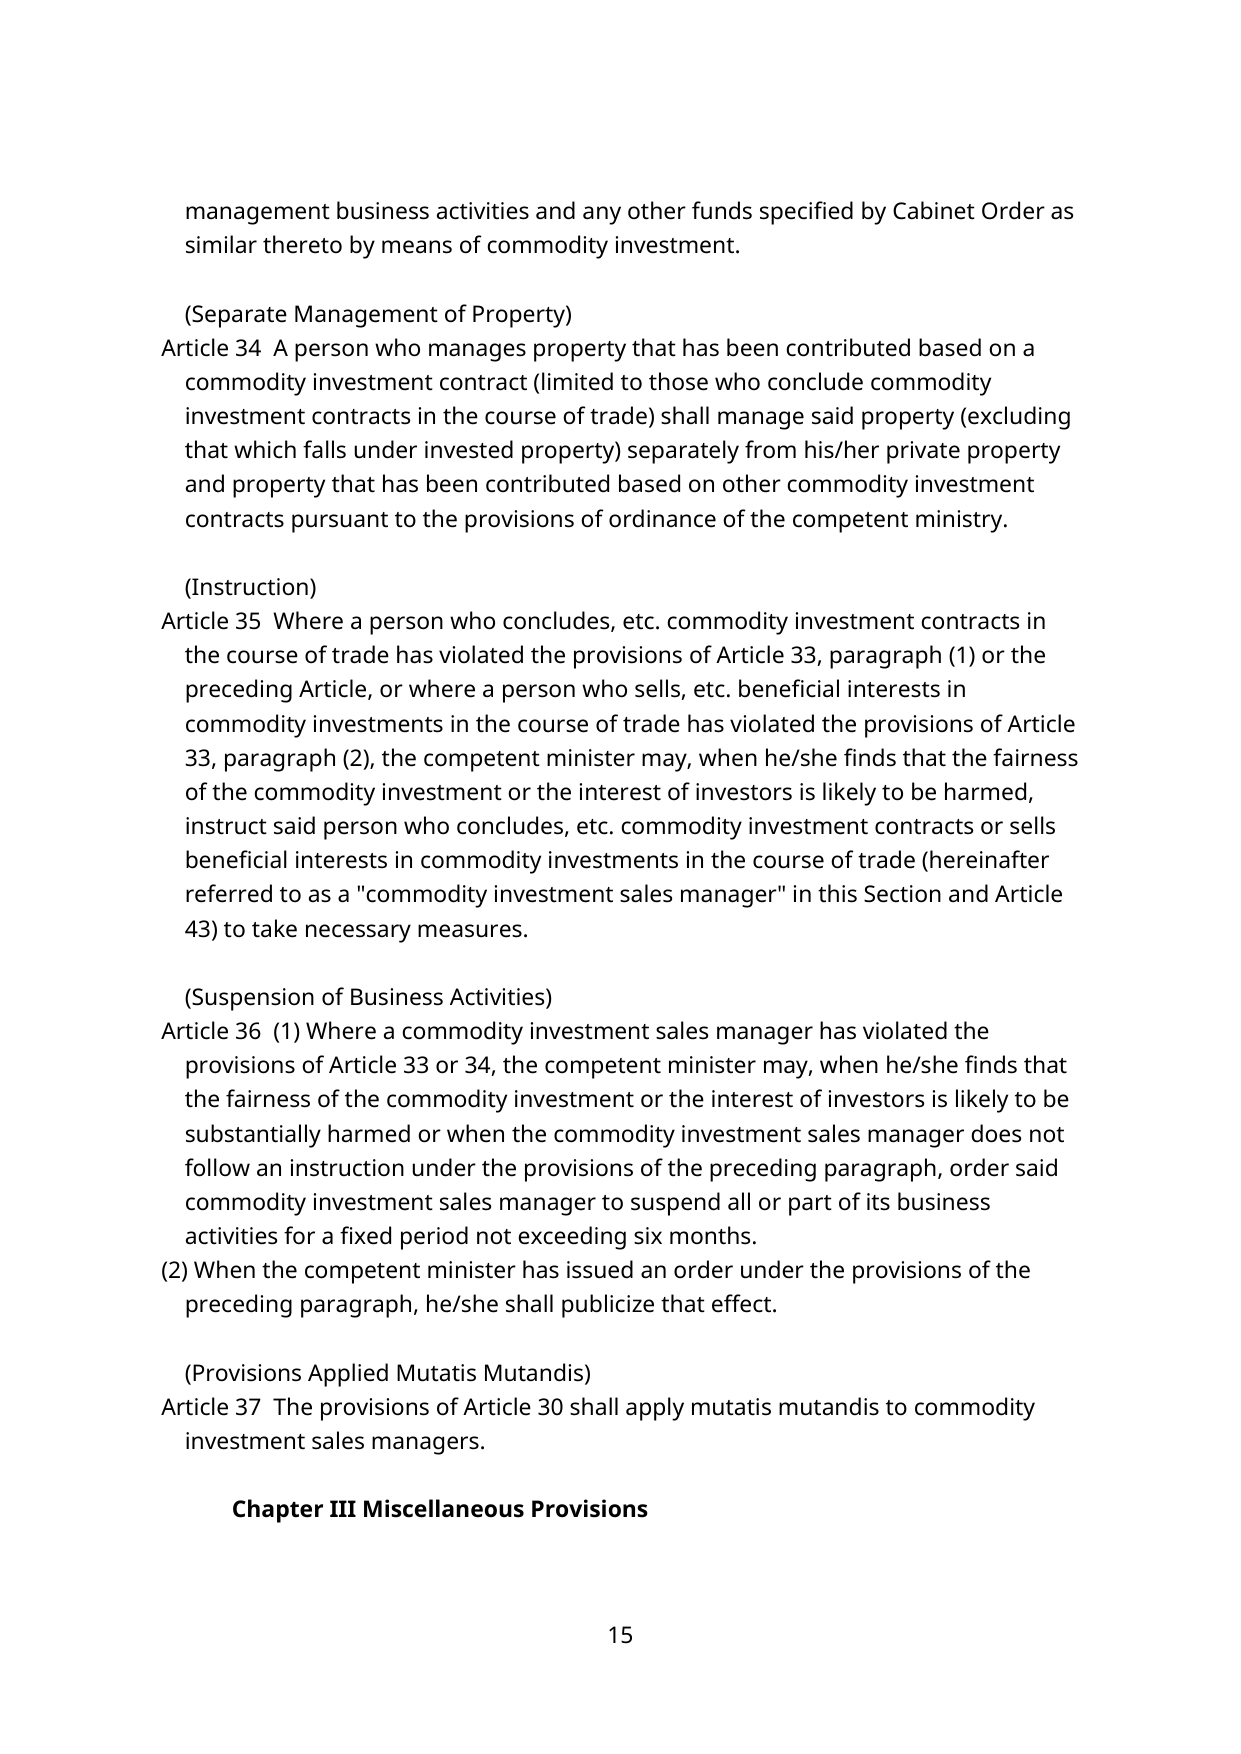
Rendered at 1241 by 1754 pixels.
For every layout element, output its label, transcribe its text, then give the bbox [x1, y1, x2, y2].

text Article 34 A person who manages property that has been contributed based on a commodity investment contract (limited to those who conclude commodity investment contracts in the course of trade) shall manage said property (excluding that which falls under invested property) separately from his/her private property and property that has been contributed based on other commodity investment contracts pursuant to the provisions of ordinance of the competent ministry. [161, 330, 1079, 535]
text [161, 194, 1079, 262]
text Article 37 The provisions of Article 30 shall apply mutatis mutandis to commodity investment sales managers. [161, 1389, 1079, 1458]
text (Provisions Applied Mutatis Mutandis) [184, 1355, 1079, 1389]
text Article 35 Where a person who concludes, etc. commodity investment contracts in the course of trade has violated the provisions of Article 33, paragraph (1) or the preceding Article, or where a person who sells, etc. beneficial interests in commodity investments in the course of trade has violated the provisions of Article 33, paragraph (2), the competent minister may, when he/she finds that the fairness of the commodity investment or the interest of investors is likely to be harmed, instruct said person who concludes, etc. commodity investment contracts or sells beneficial interests in commodity investments in the course of trade (hereinafter referred to as a "commodity investment sales manager" in this Section and Article 43) to take necessary measures. [161, 604, 1079, 945]
text Chapter III Miscellaneous Provisions [230, 1492, 1079, 1526]
text Article 36 (1) Where a commodity investment sales manager has violated the provisions of Article 33 or 34, the competent minister may, when he/she finds that the fairness of the commodity investment or the interest of investors is likely to be substantially harmed or when the commodity investment sales manager does not follow an instruction under the provisions of the preceding paragraph, order said commodity investment sales manager to suspend all or part of its business activities for a fixed period not exceeding six months. [161, 1014, 1079, 1253]
text (Instruction) [184, 569, 1079, 604]
text (2) When the competent minister has issued an order under the provisions of the preceding paragraph, he/she shall publicize that effect. [161, 1253, 1079, 1321]
text (Suspension of Business Activities) [184, 979, 1079, 1014]
text (Separate Management of Property) [184, 296, 1079, 330]
